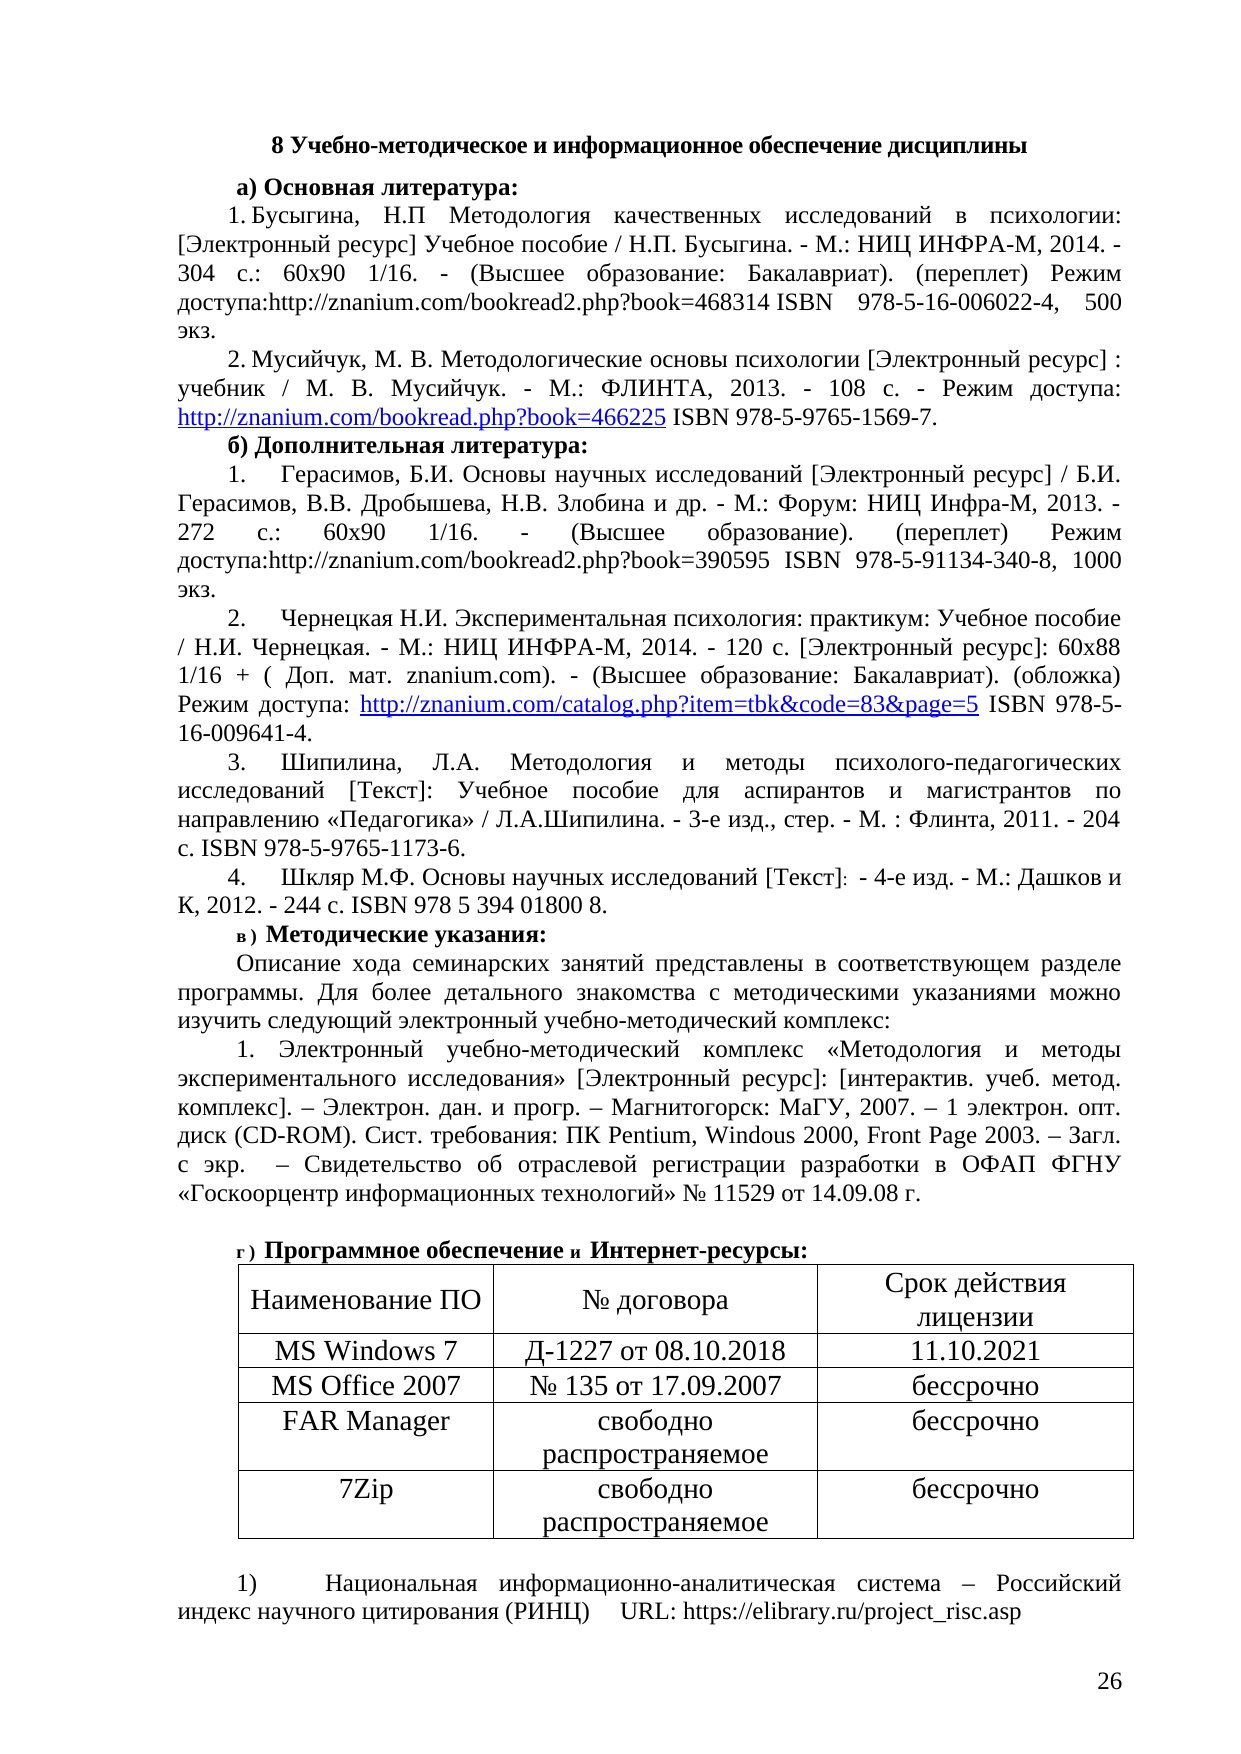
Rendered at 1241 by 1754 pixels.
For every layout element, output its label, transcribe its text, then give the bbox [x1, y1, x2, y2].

table_cell № 135 от 17.09.2007 [494, 1368, 817, 1402]
list Шкляр М.Ф. Основы научных исследований [Текст]: - 4-е изд. - М.: Дашков и К, 2012. - 244 с. ISBN 978 5 394 01800 8. [177, 862, 1122, 919]
text 1. Электронный учебно-методический комплекс «Методология и методы экспериментального исследования» [Электронный ресурс]: [интерактив. учеб. метод. комплекс]. – Электрон. дан. и прогр. – Магнитогорск: МаГУ, 2007. – 1 электрон. опт. диск (CD-ROM). Сист. требования: ПК Pentium, Windous 2000, Front Page 2003. – Загл. с экр. – Свидетельство об отраслевой регистрации разработки в ОФАП ФГНУ «Госкоорцентр информационных технологий» № 11529 от 14.09.08 г. [177, 1034, 1122, 1207]
table_header Срок действия лицензии [818, 1265, 1133, 1332]
table_cell свободно распространяемое [494, 1403, 817, 1470]
list Герасимов, Б.И. Основы научных исследований [Электронный ресурс] / Б.И. Герасимов, В.В. Дробышева, Н.В. Злобина и др. - М.: Форум: НИЦ Инфра-М, 2013. - 272 с.: 60x90 1/16. - (Высшее образование). (переплет) Режим доступа:http://znanium.com/bookread2.php?book=390595 ISBN 978-5-91134-340-8, 1000 экз. [177, 459, 1122, 603]
text Описание хода семинарских занятий представлены в соответствующем разделе программы. Для более детального знакомства с методическими указаниями можно изучить следующий электронный учебно-методический комплекс: [177, 948, 1122, 1034]
list Мусийчук, М. В. Методологические основы психологии [Электронный ресурс] : учебник / М. В. Мусийчук. - М.: ФЛИНТА, 2013. - 108 с. - Режим доступа: http://znanium.com/bookread.php?book=466225 ISBN 978-5-9765-1569-7. [177, 344, 1122, 431]
table_cell бессрочно [818, 1471, 1133, 1538]
table_header Наименование ПО [239, 1265, 493, 1332]
table_cell 7Zip [239, 1471, 493, 1538]
table_cell бессрочно [818, 1368, 1133, 1402]
table_header № договора [494, 1265, 817, 1332]
table_cell бессрочно [818, 1403, 1133, 1470]
table_cell MS Windows 7 [239, 1334, 493, 1367]
text 1) Национальная информационно-аналитическая система – Российский индекс научного цитирования (РИНЦ) URL: https://elibrary.ru/project_risc.asp [177, 1568, 1122, 1625]
text б) Дополнительная литература: [177, 431, 1122, 459]
table_cell свободно распространяемое [494, 1471, 817, 1538]
text г) Программное обеспечение и Интернет-ресурсы: [177, 1236, 1122, 1264]
table_cell Д-1227 от 08.10.2018 [494, 1334, 817, 1367]
list Чернецкая Н.И. Экспериментальная психология: практикум: Учебное пособие / Н.И. Чернецкая. - М.: НИЦ ИНФРА-М, 2014. - 120 с. [Электронный ресурс]: 60x88 1/16 + ( Доп. мат. znanium.com). - (Высшее образование: Бакалавриат). (обложка) Режим доступа: http://znanium.com/catalog.php?item=tbk&code=83&page=5 ISBN 978-5-16-009641-4. [177, 603, 1122, 747]
list Шипилина, Л.А. Методология и методы психолого-педагогических исследований [Текст]: Учебное пособие для аспирантов и магистрантов по направлению «Педагогика» / Л.А.Шипилина. - 3-е изд., стер. - М. : Флинта, 2011. - 204 с. ISBN 978-5-9765-1173-6. [177, 747, 1122, 862]
text а) Основная литература: [177, 172, 1122, 201]
text в) Методические указания: [177, 919, 1122, 948]
table_cell FAR Manager [239, 1403, 493, 1470]
list Бусыгина, Н.П Методология качественных исследований в психологии: [Электронный ресурс] Учебное пособие / Н.П. Бусыгина. - М.: НИЦ ИНФРА-М, 2014. - 304 с.: 60x90 1/16. - (Высшее образование: Бакалавриат). (переплет) Режим доступа:http://znanium.com/bookread2.php?book=468314 ISBN 978-5-16-006022-4, 500 экз. [177, 201, 1122, 344]
text 8 Учебно-методическое и информационное обеспечение дисциплины [177, 131, 1122, 159]
table_cell MS Office 2007 [239, 1368, 493, 1402]
table_cell 11.10.2021 [818, 1334, 1133, 1367]
